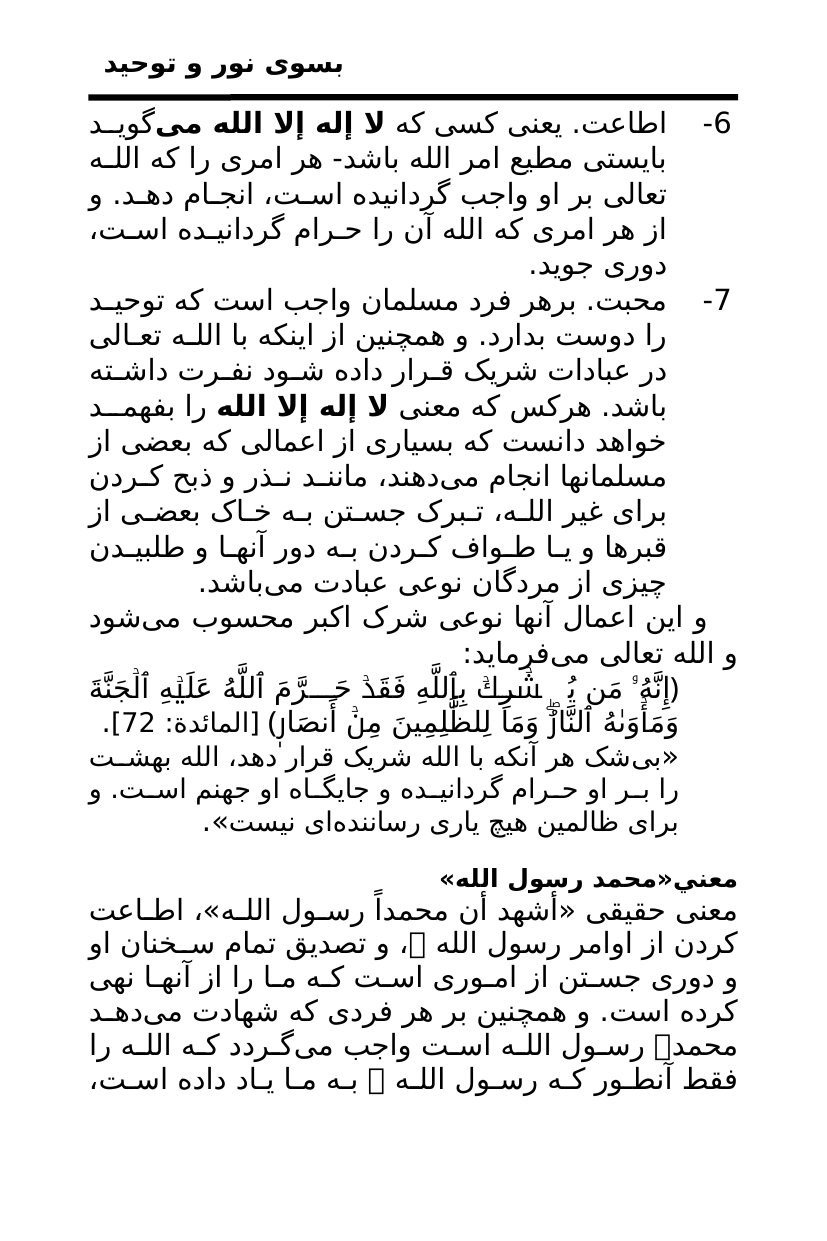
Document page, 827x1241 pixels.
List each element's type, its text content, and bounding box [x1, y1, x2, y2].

text معني«محمد رسول الله» [89, 864, 738, 893]
list محبت. برهر فرد مسلمان واجب است که توحید را دوست بدارد. و همچنین از اینکه با الله تعالی در عبادات شریک قرار داده شود نفرت داشته باشد. هرکس که معنی لا إله إلا الله را بفهمد خواهد دانست که بسیاری از اعمالی که بعضی از مسلمانها انجام می‌دهند، مانند نذر و ذبح کردن برای غیر الله، تبرک جستن به خاک بعضی از قبرها و یا طواف کردن به دور آنها و طلبیدن چیزی از مردگان نوعی عبادت می‌باشد. [89, 283, 703, 599]
text «بی‌شک هر آنکه با الله شریک قرار دهد، الله بهشت را بر او حرام گردانیده و جایگاه او جهنم است. و برای ظالمین هیچ یاری رساننده‌ای نیست». [89, 739, 679, 839]
list اطاعت. یعنی کسی که لا إله إلا الله می‌گوید بایستی مطیع امر الله باشد- هر امری را که الله تعالی بر او واجب گردانیده است، انجام دهد. و از هر امری که الله آن را حرام گردانیده است، دوری جوید. [89, 106, 703, 282]
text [89, 893, 738, 1097]
text و این اعمال آنها نوعی شرک اکبر محسوب می‌شود و الله تعالی می‌فرماید: [89, 601, 738, 670]
text ﴿إِنَّهُۥ مَن يُشۡرِكۡ بِٱللَّهِ فَقَدۡ حَرَّمَ ٱللَّهُ عَلَيۡهِ ٱلۡجَنَّةَ وَمَأۡوَىٰهُ ٱلنَّارُۖ وَمَا لِلظَّٰلِمِينَ مِنۡ أَنصَارٖ﴾ [المائدة: 72]. [89, 671, 679, 739]
